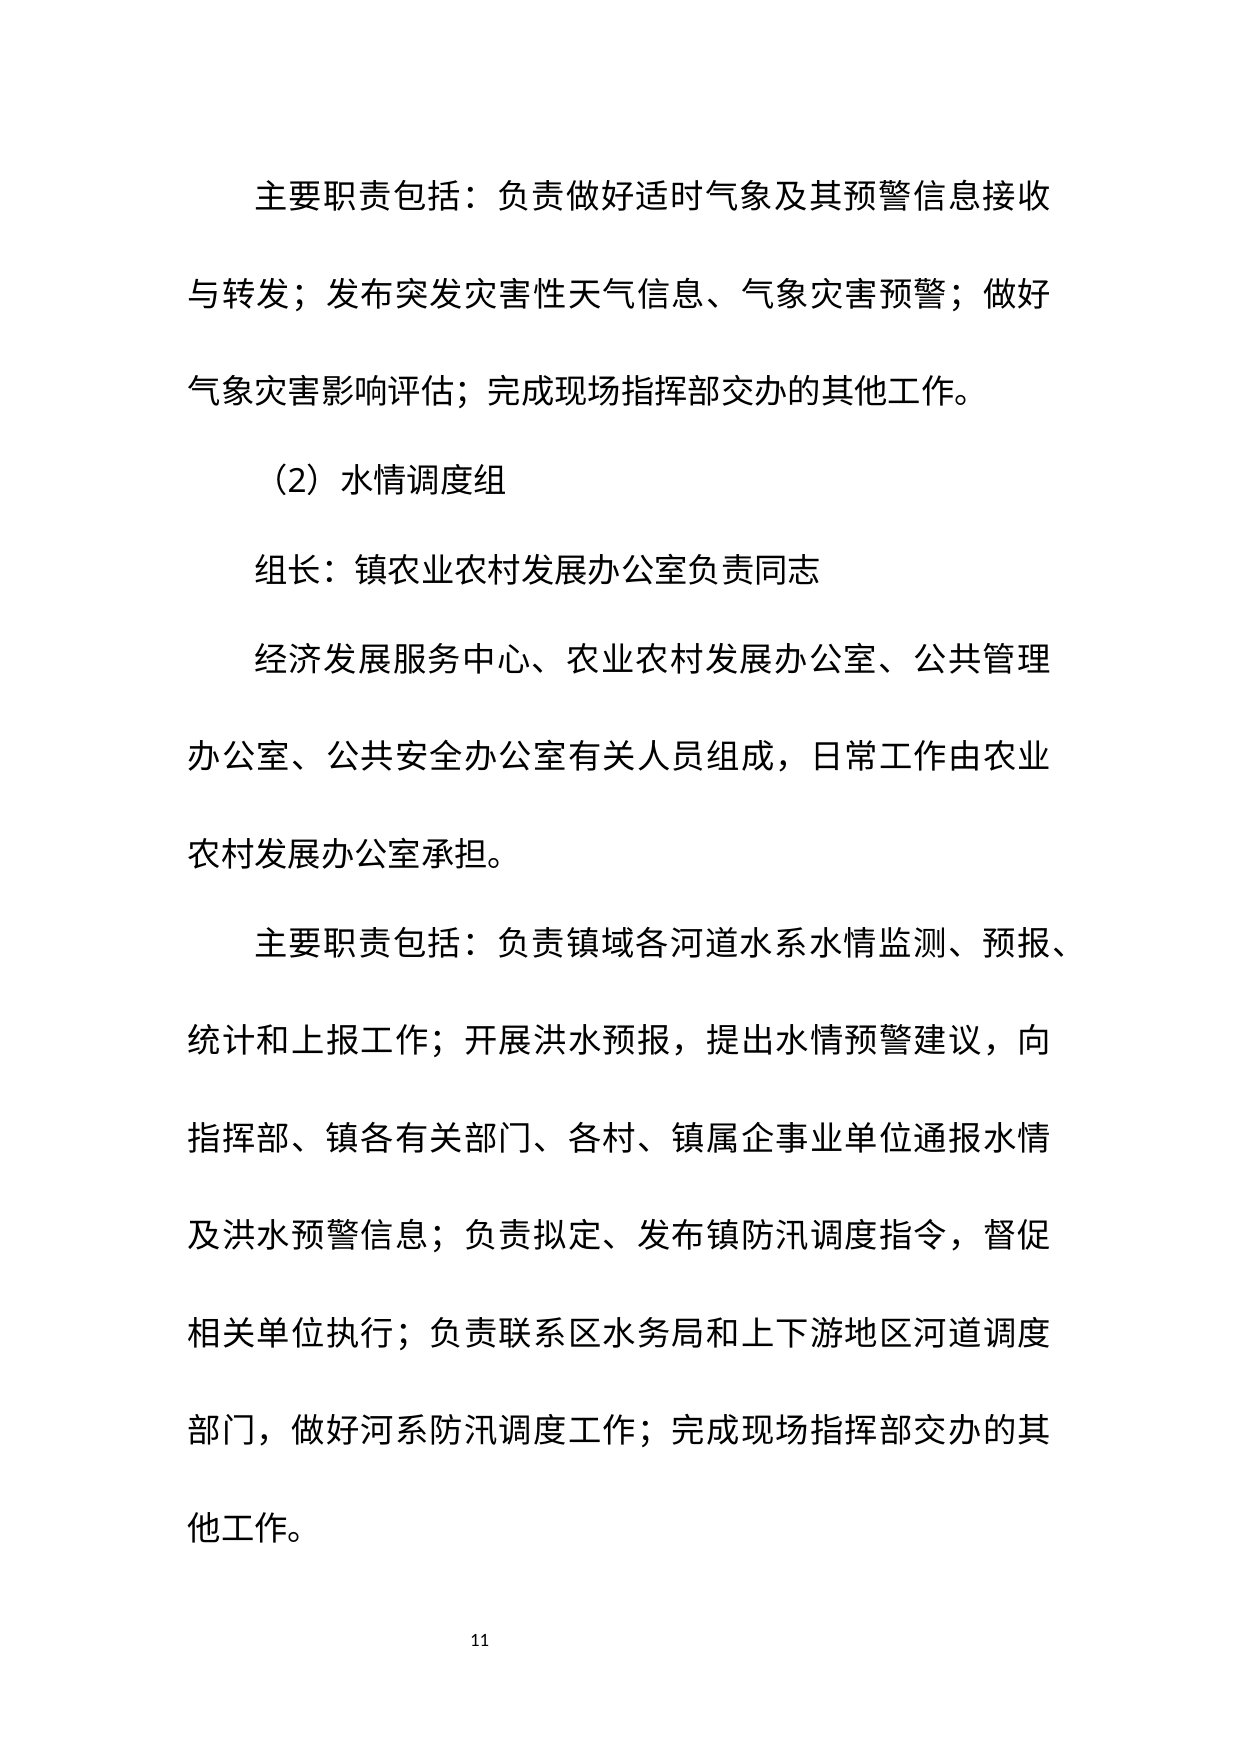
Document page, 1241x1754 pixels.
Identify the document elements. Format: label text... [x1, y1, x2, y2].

text 经济发展服务中心、农业农村发展办公室、公共管理办公室、公共安全办公室有关人员组成，日常工作由农业农村发展办公室承担。 [187, 624, 1053, 884]
text 组长：镇农业农村发展办公室负责同志 [187, 535, 1053, 600]
text 主要职责包括：负责镇域各河道水系水情监测、预报、统计和上报工作；开展洪水预报，提出水情预警建议，向指挥部、镇各有关部门、各村、镇属企事业单位通报水情及洪水预警信息；负责拟定、发布镇防汛调度指令，督促相关单位执行；负责联系区水务局和上下游地区河道调度部门，做好河系防汛调度工作；完成现场指挥部交办的其他工作。 [187, 908, 1053, 1558]
text （2）水情调度组 [187, 446, 1053, 511]
text 主要职责包括：负责做好适时气象及其预警信息接收与转发；发布突发灾害性天气信息、气象灾害预警；做好气象灾害影响评估；完成现场指挥部交办的其他工作。 [187, 162, 1053, 422]
